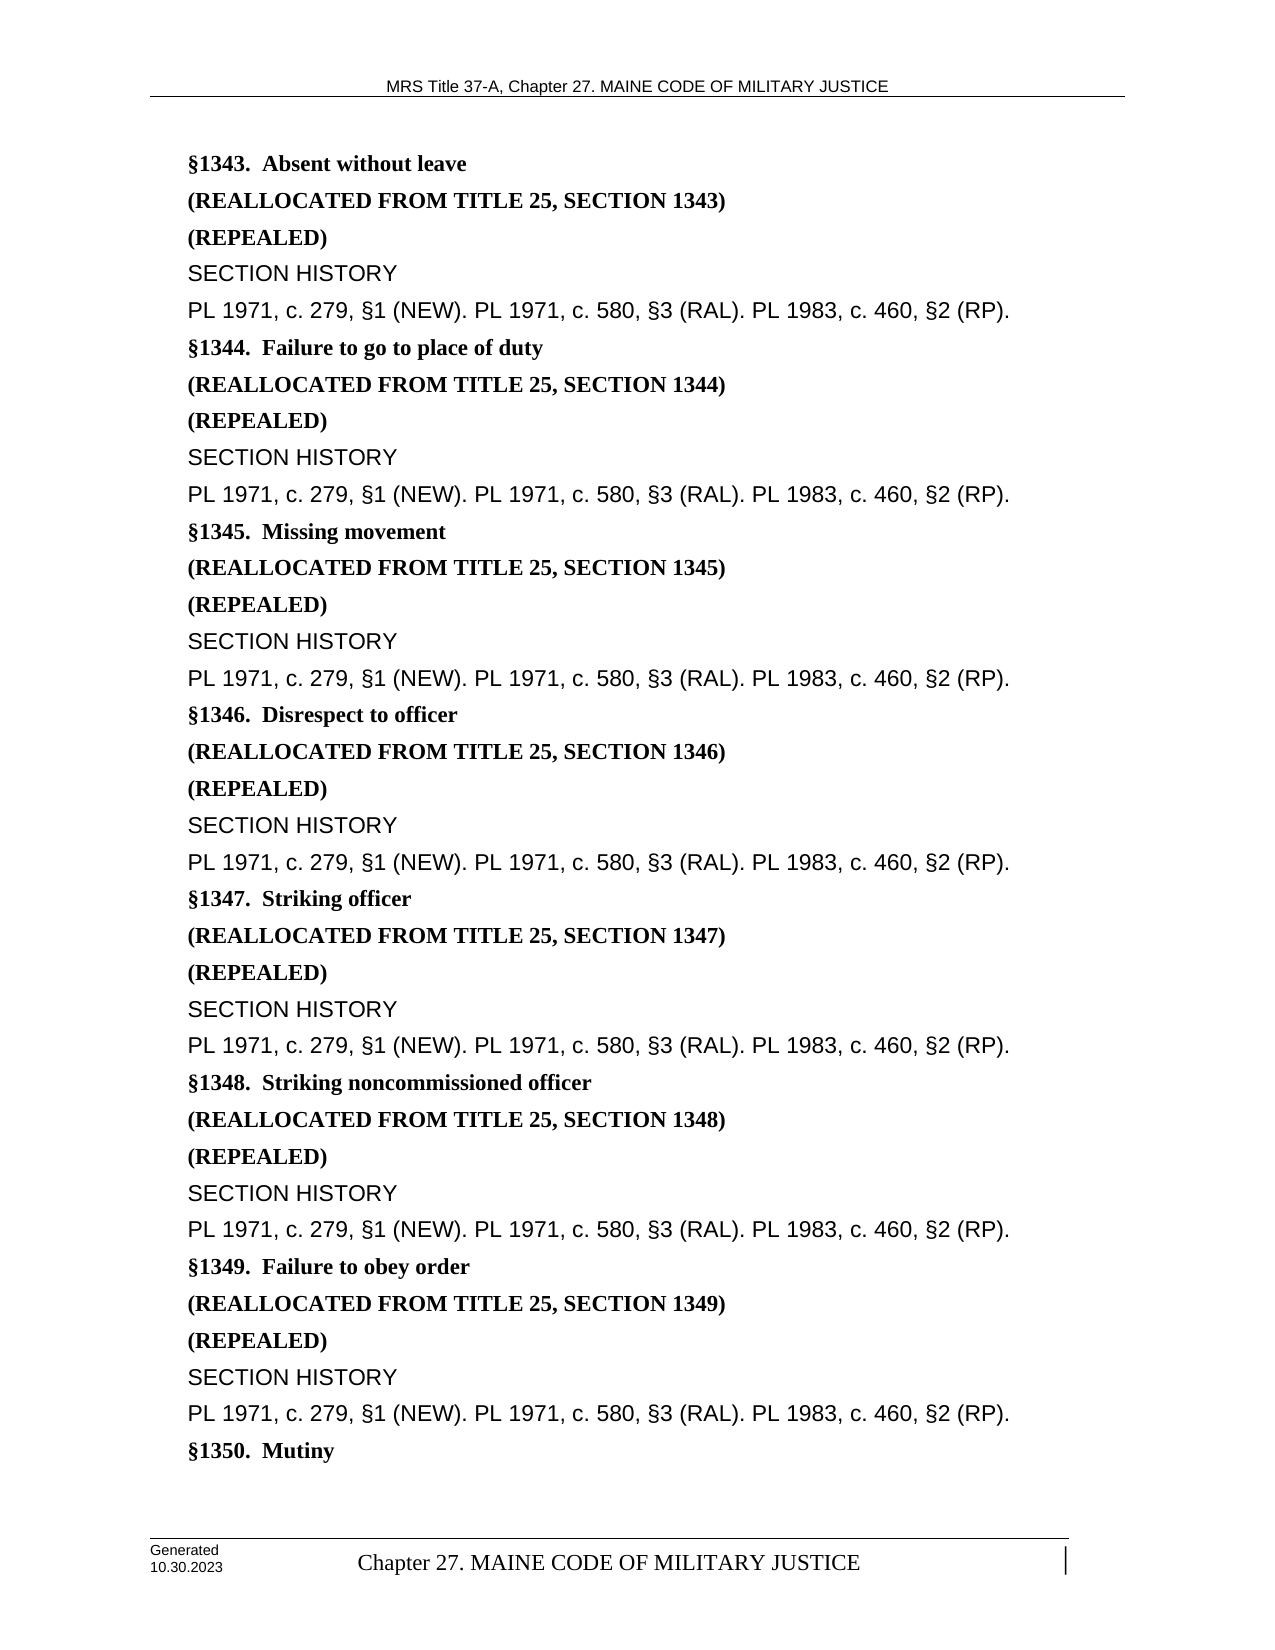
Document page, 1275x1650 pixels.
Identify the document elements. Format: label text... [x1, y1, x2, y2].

text §1345. Missing movement [187, 518, 1125, 544]
text SECTION HISTORY [187, 1179, 1125, 1206]
text (REALLOCATED FROM TITLE 25, SECTION 1348) [187, 1106, 1125, 1132]
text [187, 1400, 1125, 1427]
text §1344. Failure to go to place of duty [187, 334, 1125, 360]
text §1347. Striking officer [187, 885, 1125, 912]
text PL 1971, c. 279, §1 (NEW). PL 1971, c. 580, §3 (RAL). PL 1983, c. 460, §2 (RP). [187, 849, 1125, 875]
text PL 1971, c. 279, §1 (NEW). PL 1971, c. 580, §3 (RAL). PL 1983, c. 460, §2 (RP). [187, 1216, 1125, 1243]
text (REALLOCATED FROM TITLE 25, SECTION 1345) [187, 554, 1125, 581]
text (REPEALED) [187, 407, 1125, 434]
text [187, 297, 1125, 323]
text (REPEALED) [187, 959, 1125, 985]
text (REALLOCATED FROM TITLE 25, SECTION 1344) [187, 371, 1125, 397]
text §1346. Disrespect to officer [187, 702, 1125, 728]
text §1343. Absent without leave [187, 150, 1125, 176]
text SECTION HISTORY [187, 1363, 1125, 1390]
text (REPEALED) [187, 1143, 1125, 1169]
text (REPEALED) [187, 223, 1125, 250]
text §1348. Striking noncommissioned officer [187, 1069, 1125, 1096]
text SECTION HISTORY [187, 628, 1125, 654]
text (REALLOCATED FROM TITLE 25, SECTION 1347) [187, 922, 1125, 948]
text §1349. Failure to obey order [187, 1253, 1125, 1279]
text (REPEALED) [187, 775, 1125, 801]
text (REALLOCATED FROM TITLE 25, SECTION 1346) [187, 738, 1125, 765]
text §1350. Mutiny [187, 1437, 1125, 1463]
text (REPEALED) [187, 1327, 1125, 1353]
text SECTION HISTORY [187, 444, 1125, 471]
text PL 1971, c. 279, §1 (NEW). PL 1971, c. 580, §3 (RAL). PL 1983, c. 460, §2 (RP). [187, 665, 1125, 691]
text SECTION HISTORY [187, 996, 1125, 1022]
text PL 1971, c. 279, §1 (NEW). PL 1971, c. 580, §3 (RAL). PL 1983, c. 460, §2 (RP). [187, 1032, 1125, 1059]
text PL 1971, c. 279, §1 (NEW). PL 1971, c. 580, §3 (RAL). PL 1983, c. 460, §2 (RP). [187, 481, 1125, 507]
text SECTION HISTORY [187, 812, 1125, 838]
text (REALLOCATED FROM TITLE 25, SECTION 1343) [187, 187, 1125, 213]
text (REPEALED) [187, 591, 1125, 618]
text (REALLOCATED FROM TITLE 25, SECTION 1349) [187, 1290, 1125, 1316]
text SECTION HISTORY [187, 260, 1125, 287]
